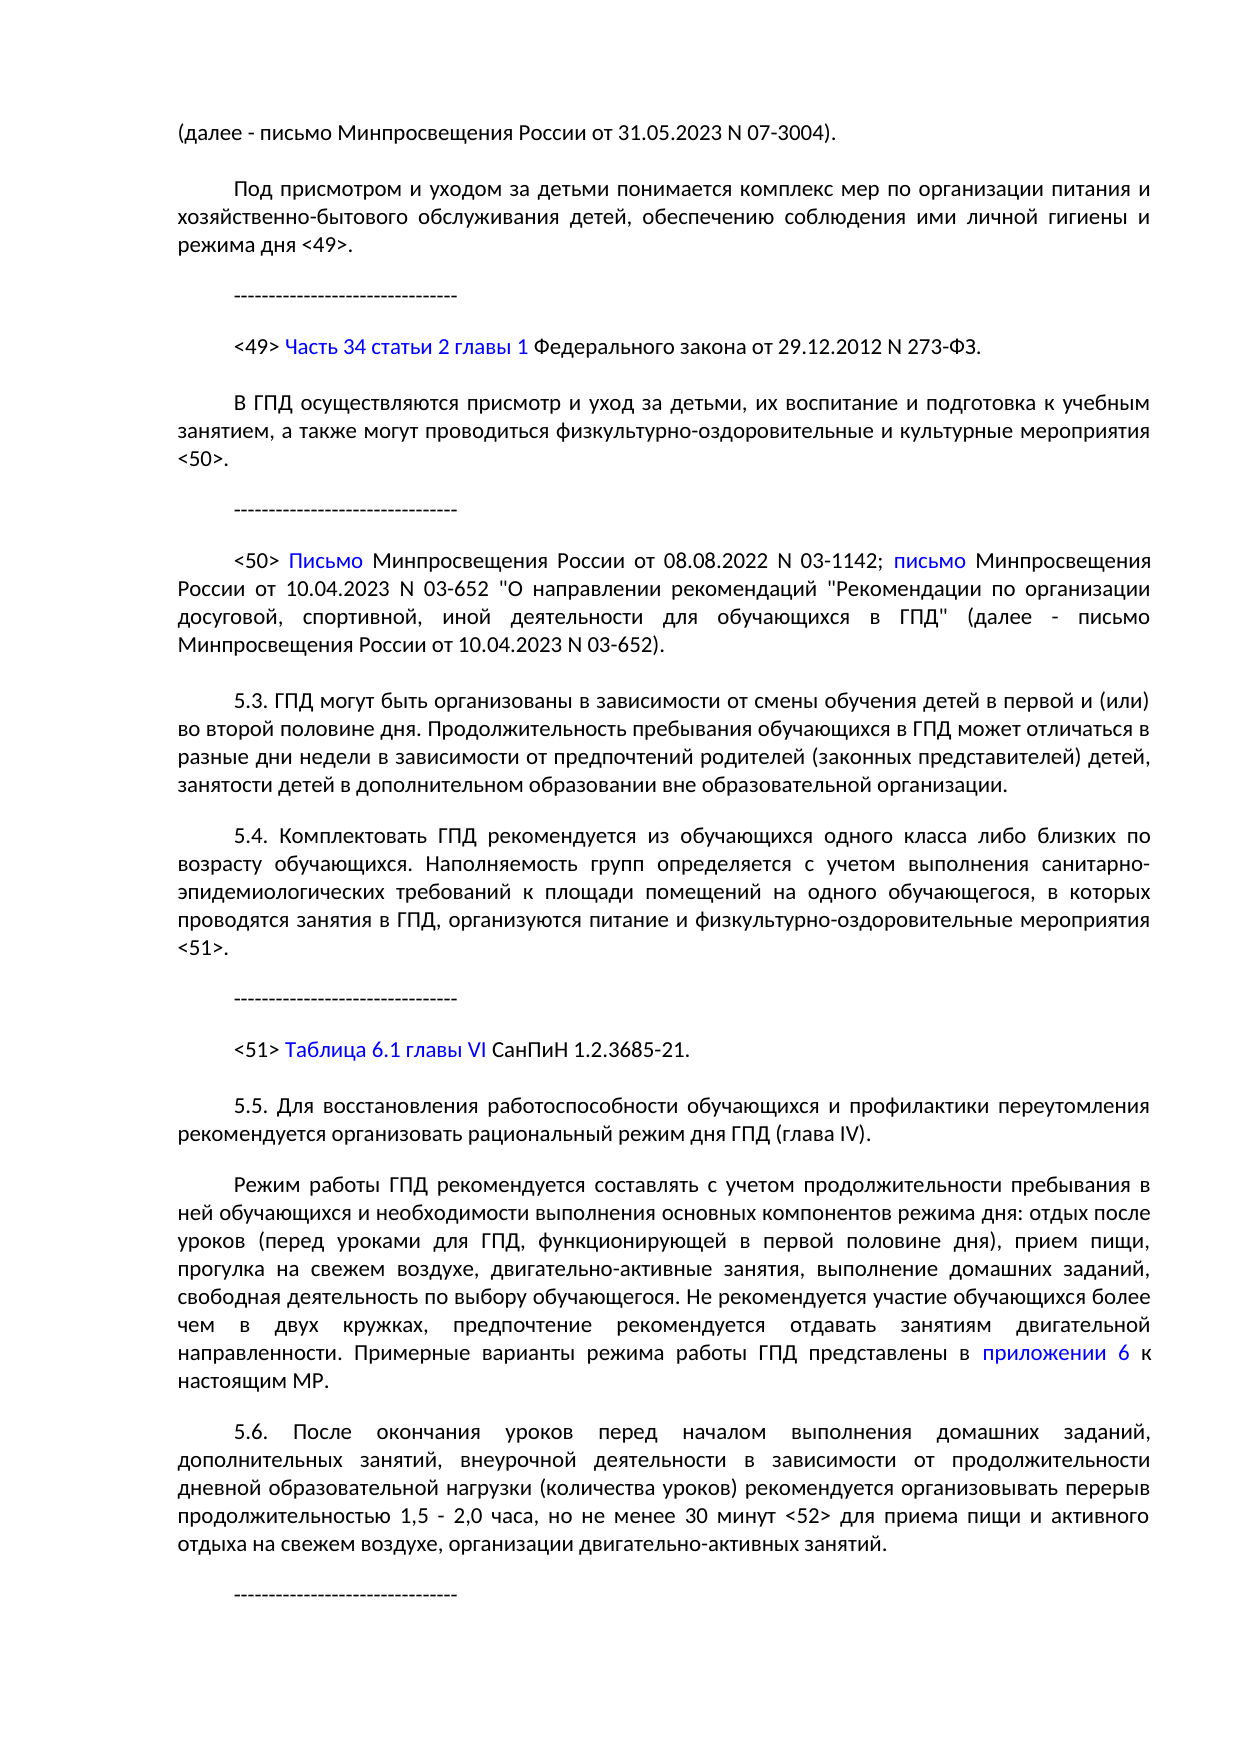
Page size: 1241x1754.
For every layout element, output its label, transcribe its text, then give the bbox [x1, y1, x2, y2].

text 5.3. ГПД могут быть организованы в зависимости от смены обучения детей в первой и (или) во второй половине дня. Продолжительность пребывания обучающихся в ГПД может отличаться в разные дни недели в зависимости от предпочтений родителей (законных представителей) детей, занятости детей в дополнительном образовании вне образовательной организации. [177, 686, 1152, 798]
text В ГПД осуществляются присмотр и уход за детьми, их воспитание и подготовка к учебным занятием, а также могут проводиться физкультурно-оздоровительные и культурные мероприятия <50>. [177, 388, 1152, 472]
text <51> Таблица 6.1 главы VI СанПиН 1.2.3685-21. [177, 1035, 1152, 1063]
text <49> Часть 34 статьи 2 главы 1 Федерального закона от 29.12.2012 N 273-ФЗ. [177, 332, 1152, 360]
text 5.5. Для восстановления работоспособности обучающихся и профилактики переутомления рекомендуется организовать рациональный режим дня ГПД (глава IV). [177, 1091, 1152, 1147]
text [177, 118, 1152, 146]
text -------------------------------- [177, 984, 1152, 1012]
text <50> Письмо Минпросвещения России от 08.08.2022 N 03-1142; письмо Минпросвещения России от 10.04.2023 N 03-652 "О направлении рекомендаций "Рекомендации по организации досуговой, спортивной, иной деятельности для обучающихся в ГПД" (далее - письмо Минпросвещения России от 10.04.2023 N 03-652). [177, 546, 1152, 658]
text Режим работы ГПД рекомендуется составлять с учетом продолжительности пребывания в ней обучающихся и необходимости выполнения основных компонентов режима дня: отдых после уроков (перед уроками для ГПД, функционирующей в первой половине дня), прием пищи, прогулка на свежем воздухе, двигательно-активные занятия, выполнение домашних заданий, свободная деятельность по выбору обучающегося. Не рекомендуется участие обучающихся более чем в двух кружках, предпочтение рекомендуется отдавать занятиям двигательной направленности. Примерные варианты режима работы ГПД представлены в приложении 6 к настоящим МР. [177, 1170, 1152, 1394]
text 5.6. После окончания уроков перед началом выполнения домашних заданий, дополнительных занятий, внеурочной деятельности в зависимости от продолжительности дневной образовательной нагрузки (количества уроков) рекомендуется организовывать перерыв продолжительностью 1,5 - 2,0 часа, но не менее 30 минут <52> для приема пищи и активного отдыха на свежем воздухе, организации двигательно-активных занятий. [177, 1417, 1152, 1557]
text -------------------------------- [177, 1580, 1152, 1608]
text -------------------------------- [177, 281, 1152, 309]
text Под присмотром и уходом за детьми понимается комплекс мер по организации питания и хозяйственно-бытового обслуживания детей, обеспечению соблюдения ими личной гигиены и режима дня <49>. [177, 174, 1152, 258]
text 5.4. Комплектовать ГПД рекомендуется из обучающихся одного класса либо близких по возрасту обучающихся. Наполняемость групп определяется с учетом выполнения санитарно-эпидемиологических требований к площади помещений на одного обучающегося, в которых проводятся занятия в ГПД, организуются питание и физкультурно-оздоровительные мероприятия <51>. [177, 821, 1152, 961]
text -------------------------------- [177, 495, 1152, 523]
